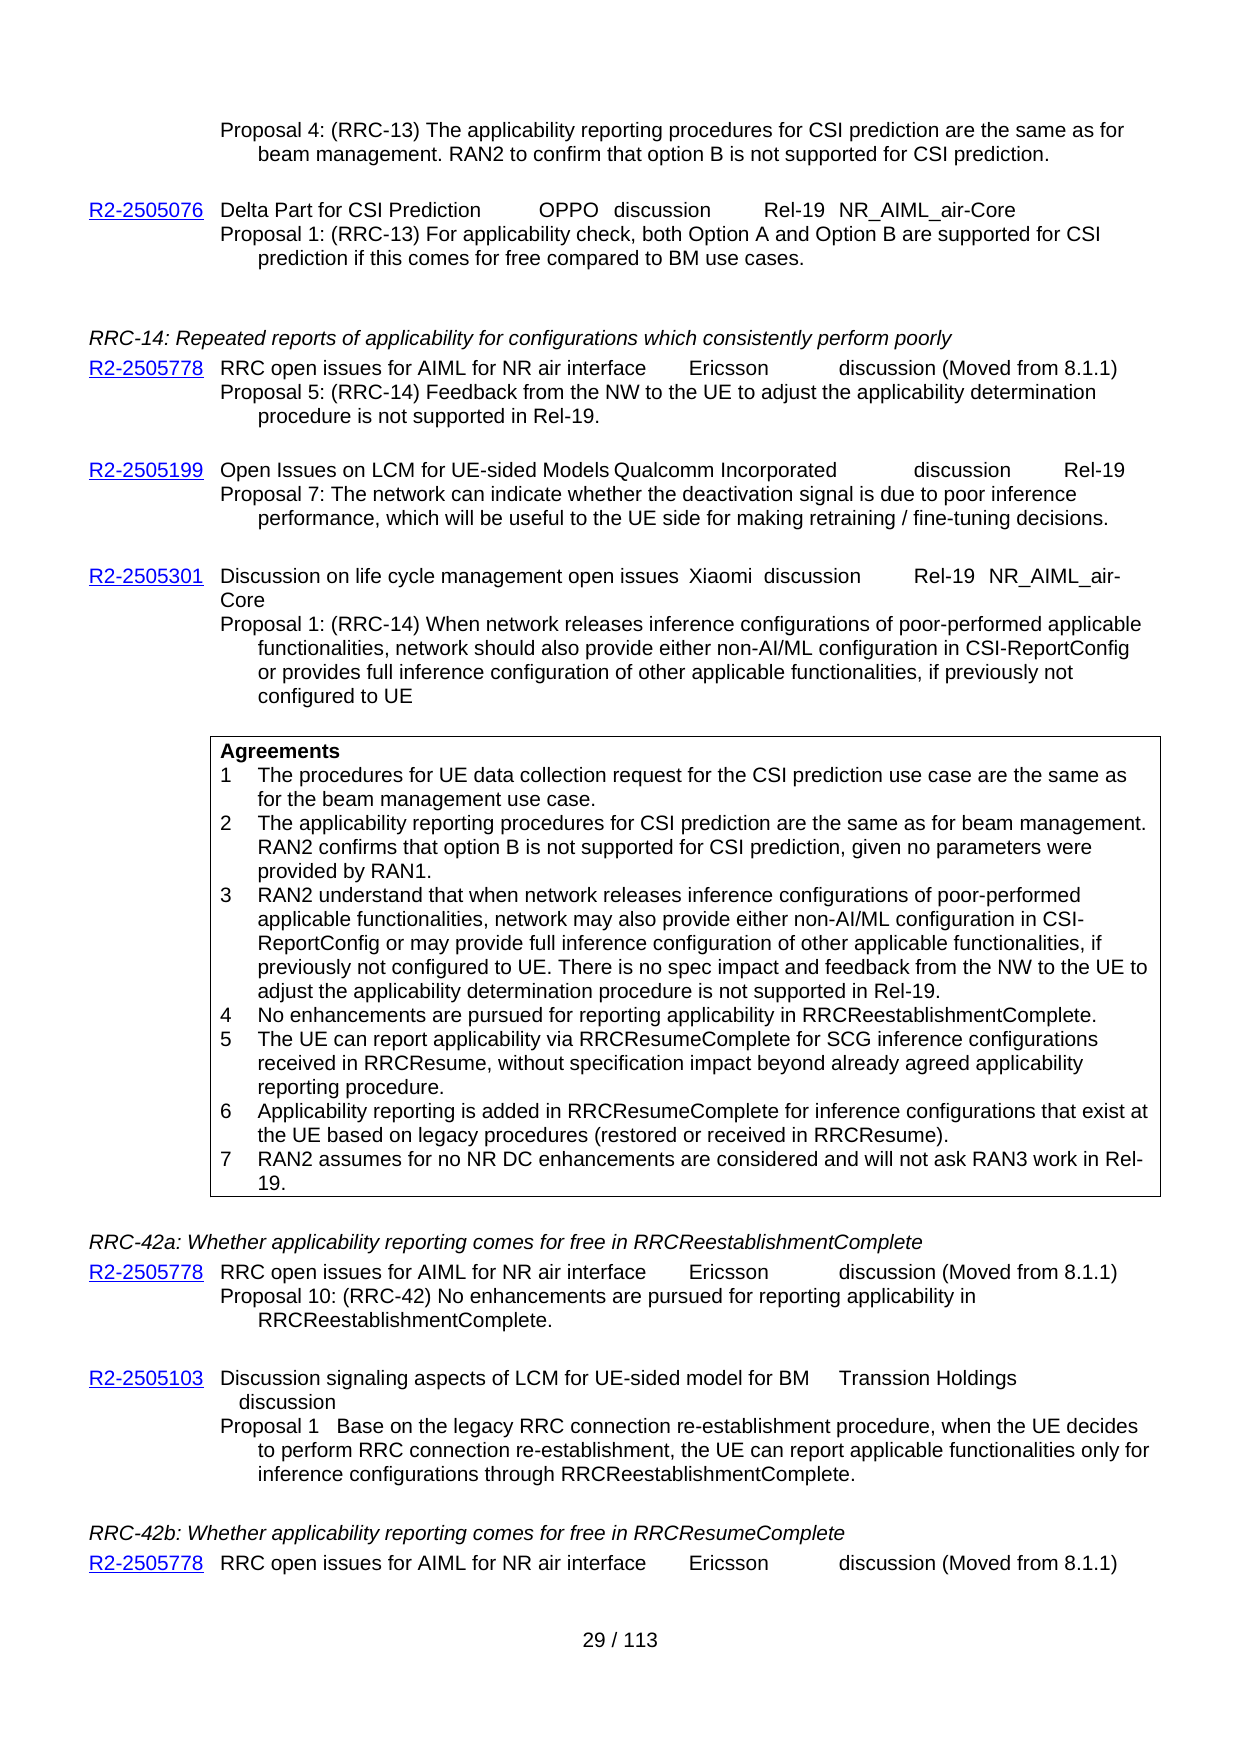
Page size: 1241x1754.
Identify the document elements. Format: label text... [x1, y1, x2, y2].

text Proposal 10: (RRC-42) No enhancements are pursued for reporting applicability in RRCReestablishmentComplete. [220, 1284, 1152, 1332]
list The procedures for UE data collection request for the CSI prediction use case are the same as for the beam management use case. [211, 760, 1160, 808]
list The applicability reporting procedures for CSI prediction are the same as for beam management. RAN2 confirms that option B is not supported for CSI prediction, given no parameters were provided by RAN1. [211, 808, 1160, 880]
text Proposal 4: (RRC-13) The applicability reporting procedures for CSI prediction are the same as for beam management. RAN2 to confirm that option B is not supported for CSI prediction. [220, 118, 1152, 166]
text Proposal 1 Base on the legacy RRC connection re-establishment procedure, when the UE decides to perform RRC connection re-establishment, the UE can report applicable functionalities only for inference configurations through RRCReestablishmentComplete. [220, 1414, 1152, 1486]
title R2-2505778 RRC open issues for AIML for NR air interface Ericsson discussion (Moved from 8.1.1) [89, 1551, 1152, 1574]
title R2-2505778 RRC open issues for AIML for NR air interface Ericsson discussion (Moved from 8.1.1) [89, 356, 1152, 380]
title R2-2505778 RRC open issues for AIML for NR air interface Ericsson discussion (Moved from 8.1.1) [89, 1260, 1152, 1284]
text RRC-42b: Whether applicability reporting comes for free in RRCResumeComplete [89, 1520, 1152, 1544]
text Proposal 7: The network can indicate whether the deactivation signal is due to poor inference performance, which will be useful to the UE side for making retraining / fine-tuning decisions. [220, 482, 1152, 530]
title R2-2505076 Delta Part for CSI Prediction OPPO discussion Rel-19 NR_AIML_air-Core [89, 198, 1152, 222]
text Proposal 1: (RRC-13) For applicability check, both Option A and Option B are supported for CSI prediction if this comes for free compared to BM use cases. [220, 222, 1152, 270]
list Applicability reporting is added in RRCResumeComplete for inference configurations that exist at the UE based on legacy procedures (restored or received in RRCResume). [211, 1095, 1160, 1143]
text RRC-14: Repeated reports of applicability for configurations which consistently perform poorly [89, 326, 1152, 349]
list The UE can report applicability via RRCResumeComplete for SCG inference configurations received in RRCResume, without specification impact beyond already agreed applicability reporting procedure. [211, 1023, 1160, 1095]
list No enhancements are pursued for reporting applicability in RRCReestablishmentComplete. [211, 999, 1160, 1023]
title R2-2505103 Discussion signaling aspects of LCM for UE-sided model for BM Transsion Holdings discussion [89, 1366, 1152, 1414]
list RAN2 understand that when network releases inference configurations of poor-performed applicable functionalities, network may also provide either non-AI/ML configuration in CSI-ReportConfig or may provide full inference configuration of other applicable functionalities, if previously not configured to UE. There is no spec impact and feedback from the NW to the UE to adjust the applicability determination procedure is not supported in Rel-19. [211, 880, 1160, 999]
text Proposal 1: (RRC-14) When network releases inference configurations of poor-performed applicable functionalities, network should also provide either non-AI/ML configuration in CSI-ReportConfig or provides full inference configuration of other applicable functionalities, if previously not configured to UE [220, 612, 1152, 708]
title R2-2505199 Open Issues on LCM for UE-sided Models Qualcomm Incorporated discussion Rel-19 [89, 458, 1152, 482]
title R2-2505301 Discussion on life cycle management open issues Xiaomi discussion Rel-19 NR_AIML_air-Core [89, 564, 1152, 612]
text RRC-42a: Whether applicability reporting comes for free in RRCReestablishmentComplete [89, 1230, 1152, 1254]
text Proposal 5: (RRC-14) Feedback from the NW to the UE to adjust the applicability determination procedure is not supported in Rel-19. [220, 380, 1152, 428]
text Agreements [211, 737, 1160, 760]
list RAN2 assumes for no NR DC enhancements are considered and will not ask RAN3 work in Rel-19. [211, 1143, 1160, 1196]
